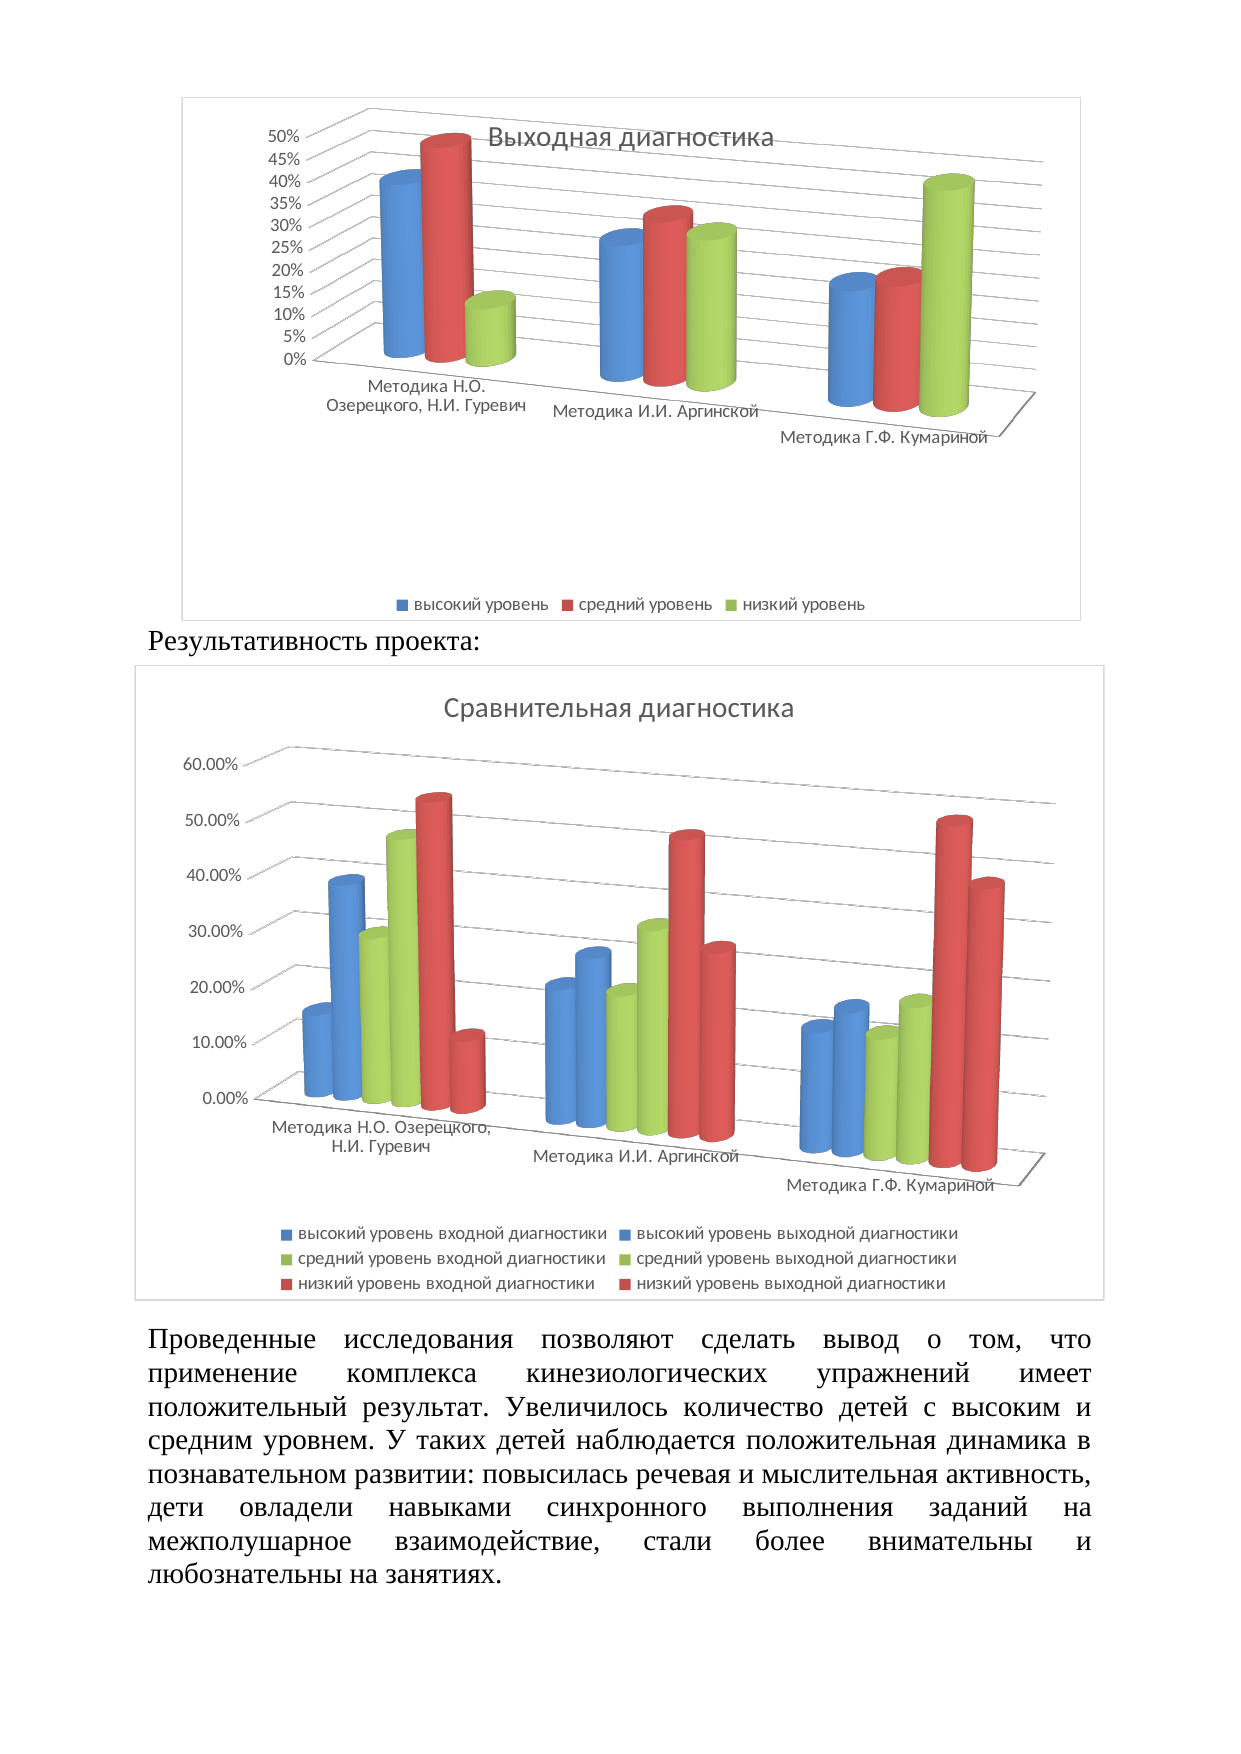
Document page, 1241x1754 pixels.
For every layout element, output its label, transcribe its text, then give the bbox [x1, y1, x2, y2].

text Проведенные исследования позволяют сделать вывод о том, что применение комплекса кинезиологических упражнений имеет положительный результат. Увеличилось количество детей с высоким и средним уровнем. У таких детей наблюдается положительная динамика в познавательном развитии: повысилась речевая и мыслительная активность, дети овладели навыками синхронного выполнения заданий на межполушарное взаимодействие, стали более внимательны и любознательны на занятиях. [148, 1301, 1092, 1590]
text Результативность проекта: [148, 207, 1092, 656]
